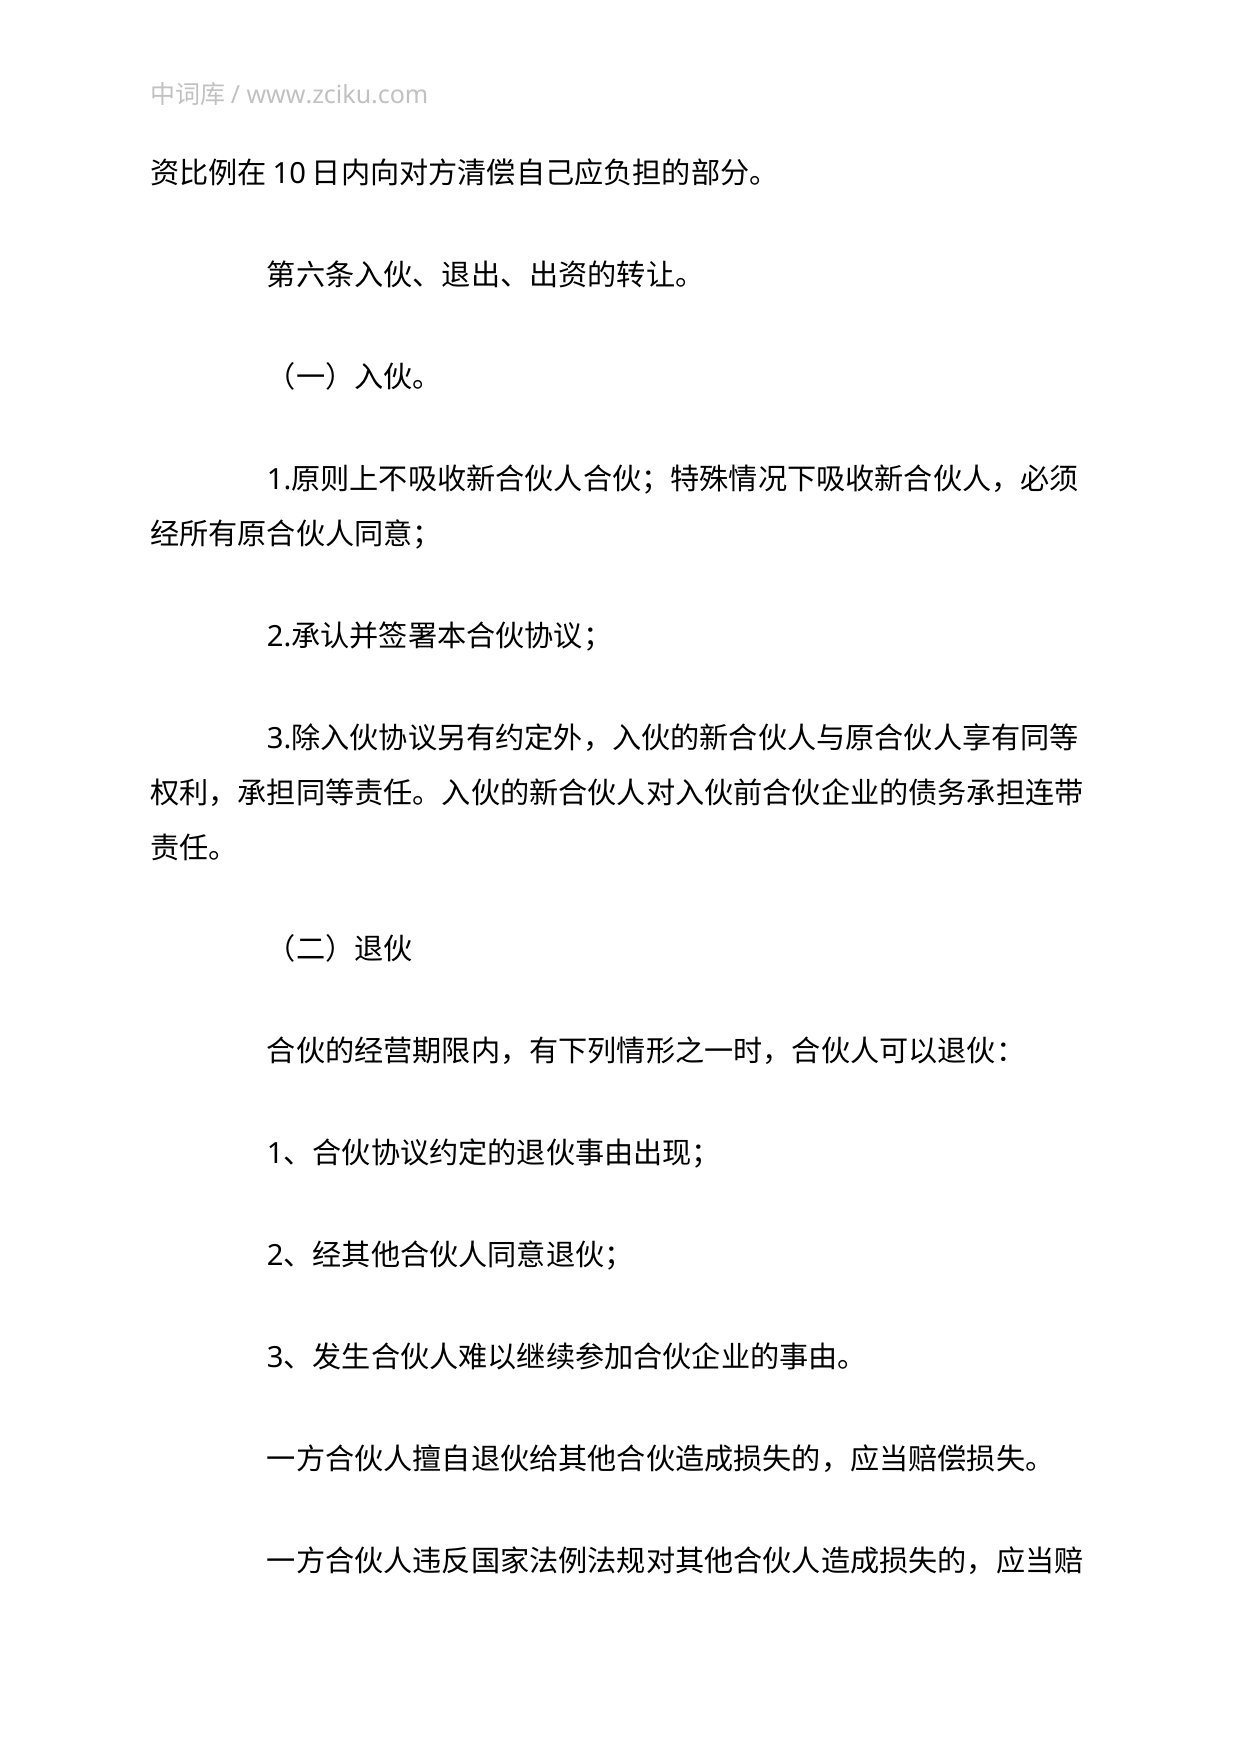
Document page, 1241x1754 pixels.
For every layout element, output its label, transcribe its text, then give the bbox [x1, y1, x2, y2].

text 2.承认并签署本合伙协议； [150, 612, 1090, 655]
text 1、合伙协议约定的退伙事由出现； [150, 1129, 1090, 1172]
text （二）退伙 [150, 926, 1090, 968]
text 3、发生合伙人难以继续参加合伙企业的事由。 [150, 1333, 1090, 1376]
text 3.除入伙协议另有约定外，入伙的新合伙人与原合伙人享有同等权利，承担同等责任。入伙的新合伙人对入伙前合伙企业的债务承担连带责任。 [150, 714, 1090, 866]
text 合伙的经营期限内，有下列情形之一时，合伙人可以退伙： [150, 1028, 1090, 1070]
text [150, 150, 1090, 192]
text 1.原则上不吸收新合伙人合伙；特殊情况下吸收新合伙人，必须经所有原合伙人同意； [150, 456, 1090, 553]
text 一方合伙人擅自退伙给其他合伙造成损失的，应当赔偿损失。 [150, 1435, 1090, 1478]
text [150, 1537, 1090, 1579]
text 2、经其他合伙人同意退伙； [150, 1231, 1090, 1274]
text 第六条入伙、退出、出资的转让。 [150, 252, 1090, 294]
text （一）入伙。 [150, 354, 1090, 396]
